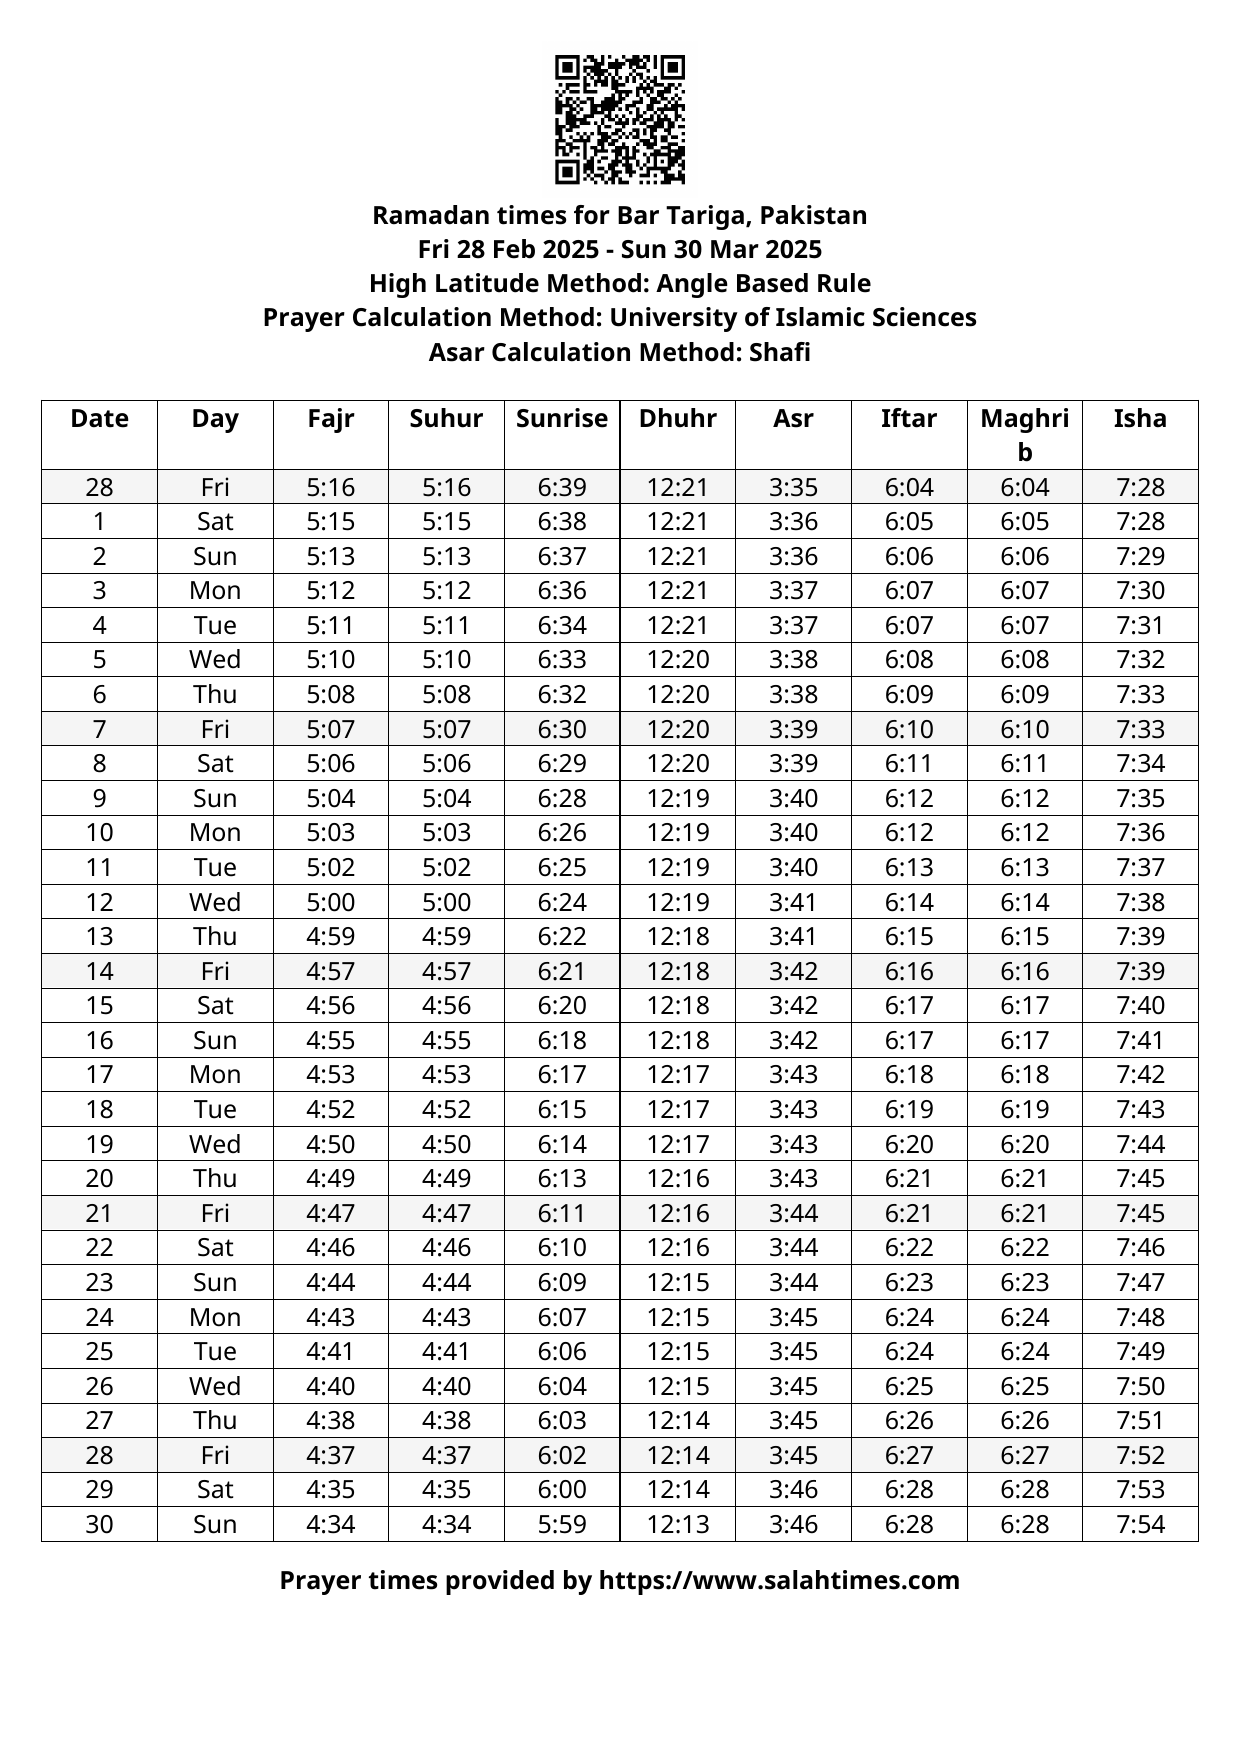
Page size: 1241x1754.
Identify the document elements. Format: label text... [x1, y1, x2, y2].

table_cell 6:07 [852, 608, 967, 642]
table_cell 6:05 [852, 504, 967, 538]
table_cell 6:25 [968, 1369, 1082, 1402]
table_header Sunrise [505, 401, 619, 469]
table_cell 6:07 [852, 574, 967, 607]
table_cell 6:09 [505, 1265, 619, 1299]
table_cell 6:24 [968, 1334, 1082, 1368]
table_cell 6:10 [505, 1231, 619, 1264]
table_cell 6:22 [505, 919, 619, 953]
table_cell 12:19 [621, 885, 735, 918]
table_cell 7:43 [1083, 1092, 1198, 1126]
table_cell 4:55 [274, 1023, 388, 1057]
text Fri 28 Feb 2025 - Sun 30 Mar 2025 [42, 232, 1198, 266]
text Ramadan times for Bar Tariga, Pakistan [42, 198, 1198, 232]
table_cell 7:30 [1083, 574, 1198, 607]
table_cell 20 [42, 1161, 157, 1195]
table_cell 7:33 [1083, 712, 1198, 745]
table_cell 5:07 [274, 712, 388, 745]
table_cell 5:03 [274, 816, 388, 849]
table_cell 3:42 [736, 954, 851, 987]
table_cell 25 [42, 1334, 157, 1368]
table_cell Tue [158, 1092, 273, 1126]
table_cell 7:54 [1083, 1507, 1198, 1541]
table_cell Mon [158, 574, 273, 607]
table_cell 12:19 [621, 850, 735, 884]
table_cell 12:18 [621, 1023, 735, 1057]
table_cell 12:20 [621, 643, 735, 676]
table_cell 3 [42, 574, 157, 607]
table_cell 6:06 [968, 539, 1082, 572]
table_cell 6:23 [968, 1265, 1082, 1299]
table_cell 7:42 [1083, 1058, 1198, 1091]
table_cell 4:40 [274, 1369, 388, 1402]
table_cell 4:49 [389, 1161, 504, 1195]
table_cell 6:21 [968, 1196, 1082, 1229]
table_cell 6:29 [505, 746, 619, 780]
table_cell 6:24 [852, 1334, 967, 1368]
table_cell 3:38 [736, 643, 851, 676]
table_cell 3:46 [736, 1473, 851, 1506]
table_cell 7:47 [1083, 1265, 1198, 1299]
table_cell Fri [158, 1438, 273, 1472]
table_cell 3:45 [736, 1300, 851, 1333]
table_cell 12:16 [621, 1231, 735, 1264]
table_cell 7:50 [1083, 1369, 1198, 1402]
table_cell 6:07 [968, 608, 1082, 642]
table_cell 6:34 [505, 608, 619, 642]
table_cell 7:40 [1083, 989, 1198, 1022]
table_cell 12:21 [621, 608, 735, 642]
table_cell 4:47 [274, 1196, 388, 1229]
table_cell 7:45 [1083, 1196, 1198, 1229]
table_cell 12:20 [621, 677, 735, 711]
table_cell 6:13 [852, 850, 967, 884]
table_cell 3:39 [736, 712, 851, 745]
table_cell 17 [42, 1058, 157, 1091]
table_cell 3:35 [736, 470, 851, 503]
table_cell 7:28 [1083, 504, 1198, 538]
table_cell 11 [42, 850, 157, 884]
table_cell 5:12 [274, 574, 388, 607]
table_cell 3:37 [736, 608, 851, 642]
table_cell 4:50 [274, 1127, 388, 1160]
table_cell Sun [158, 1507, 273, 1541]
table_cell 5:02 [389, 850, 504, 884]
table_cell Tue [158, 850, 273, 884]
table_cell 12:15 [621, 1265, 735, 1299]
table_cell 3:43 [736, 1058, 851, 1091]
table_cell 6:03 [505, 1404, 619, 1437]
table_cell 4:38 [274, 1404, 388, 1437]
table_cell 3:41 [736, 885, 851, 918]
table_cell 4 [42, 608, 157, 642]
table_cell 7:49 [1083, 1334, 1198, 1368]
table_cell 6:21 [968, 1161, 1082, 1195]
table_cell 6 [42, 677, 157, 711]
table_cell 7:33 [1083, 677, 1198, 711]
table_cell 4:44 [274, 1265, 388, 1299]
table_cell 4:47 [389, 1196, 504, 1229]
table_cell 12:14 [621, 1473, 735, 1506]
table_cell 28 [42, 1438, 157, 1472]
table_cell 6:26 [505, 816, 619, 849]
table_cell 6:12 [852, 781, 967, 814]
table_cell 12:19 [621, 781, 735, 814]
table_cell 5:03 [389, 816, 504, 849]
table_cell 3:42 [736, 989, 851, 1022]
table_cell 4:35 [274, 1473, 388, 1506]
table_cell 3:38 [736, 677, 851, 711]
table_cell Wed [158, 1369, 273, 1402]
table_cell Sat [158, 1231, 273, 1264]
table_cell 12:18 [621, 989, 735, 1022]
table_cell 6:18 [852, 1058, 967, 1091]
table_cell 6:12 [852, 816, 967, 849]
table_cell Sun [158, 1265, 273, 1299]
table_cell 4:57 [274, 954, 388, 987]
table_cell 6:13 [505, 1161, 619, 1195]
table_cell 6:10 [852, 712, 967, 745]
table_cell 3:45 [736, 1438, 851, 1472]
table_cell 6:22 [852, 1231, 967, 1264]
table_cell 1 [42, 504, 157, 538]
table_cell 5:08 [274, 677, 388, 711]
table_cell 6:04 [968, 470, 1082, 503]
table_cell 5:16 [389, 470, 504, 503]
table_header Fajr [274, 401, 388, 469]
table_cell 6:02 [505, 1438, 619, 1472]
table_cell 6:28 [968, 1473, 1082, 1506]
table_cell 4:46 [274, 1231, 388, 1264]
table_cell 3:36 [736, 504, 851, 538]
table_cell 19 [42, 1127, 157, 1160]
table_cell Fri [158, 470, 273, 503]
table_cell 7:35 [1083, 781, 1198, 814]
table_cell 6:21 [505, 954, 619, 987]
table_cell 4:56 [389, 989, 504, 1022]
table_cell Sun [158, 539, 273, 572]
table_cell 12:16 [621, 1196, 735, 1229]
table_cell 12:15 [621, 1334, 735, 1368]
table_cell 6:21 [852, 1161, 967, 1195]
table_cell 6:14 [505, 1127, 619, 1160]
table_cell 6:24 [505, 885, 619, 918]
table_cell 4:49 [274, 1161, 388, 1195]
table_cell 21 [42, 1196, 157, 1229]
table_cell Thu [158, 919, 273, 953]
table_cell 3:45 [736, 1404, 851, 1437]
table_cell 6:23 [852, 1265, 967, 1299]
table_cell 6:10 [968, 712, 1082, 745]
table_cell 3:46 [736, 1507, 851, 1541]
table_cell 7:46 [1083, 1231, 1198, 1264]
table_cell 6:25 [505, 850, 619, 884]
table_cell 6:18 [968, 1058, 1082, 1091]
table_cell 6:05 [968, 504, 1082, 538]
table_cell 5:15 [274, 504, 388, 538]
table_cell 5:06 [389, 746, 504, 780]
table_cell 7:41 [1083, 1023, 1198, 1057]
table_cell 12:14 [621, 1404, 735, 1437]
table_cell 5 [42, 643, 157, 676]
table_cell 5:15 [389, 504, 504, 538]
table_cell 6:18 [505, 1023, 619, 1057]
table_cell 10 [42, 816, 157, 849]
table_cell 6:38 [505, 504, 619, 538]
table_cell 4:46 [389, 1231, 504, 1264]
table_cell 5:08 [389, 677, 504, 711]
table_cell Sat [158, 1473, 273, 1506]
table_cell 12:17 [621, 1127, 735, 1160]
table_cell 6:13 [968, 850, 1082, 884]
table_cell 12:15 [621, 1369, 735, 1402]
table_cell 14 [42, 954, 157, 987]
table_cell 5:10 [389, 643, 504, 676]
table_cell 24 [42, 1300, 157, 1333]
table_cell 12:18 [621, 954, 735, 987]
table_cell 5:11 [389, 608, 504, 642]
table_cell 7:38 [1083, 885, 1198, 918]
table_cell 7:37 [1083, 850, 1198, 884]
table_cell 6:15 [852, 919, 967, 953]
picture [542, 41, 699, 198]
table_cell 4:37 [389, 1438, 504, 1472]
table_header Suhur [389, 401, 504, 469]
table_cell 12:19 [621, 816, 735, 849]
table_cell 6:39 [505, 470, 619, 503]
table_cell 6:06 [505, 1334, 619, 1368]
table_cell 4:43 [389, 1300, 504, 1333]
table_cell 6:00 [505, 1473, 619, 1506]
table_cell 6:04 [852, 470, 967, 503]
table_cell 4:34 [274, 1507, 388, 1541]
table_cell 6:19 [968, 1092, 1082, 1126]
table_header Maghrib [968, 401, 1082, 469]
table_cell 7:51 [1083, 1404, 1198, 1437]
table_cell 3:42 [736, 1023, 851, 1057]
table_cell 4:57 [389, 954, 504, 987]
table_cell 12:21 [621, 574, 735, 607]
table_cell 6:08 [852, 643, 967, 676]
table_cell 4:37 [274, 1438, 388, 1472]
table_cell 4:34 [389, 1507, 504, 1541]
table_cell 3:45 [736, 1369, 851, 1402]
text Prayer Calculation Method: University of Islamic Sciences [42, 300, 1198, 334]
table_cell 6:26 [852, 1404, 967, 1437]
table_cell 6:17 [852, 1023, 967, 1057]
table_cell 6:06 [852, 539, 967, 572]
table_cell 5:00 [389, 885, 504, 918]
table_cell 4:38 [389, 1404, 504, 1437]
table_cell 6:33 [505, 643, 619, 676]
table_cell 6:07 [505, 1300, 619, 1333]
table_cell Wed [158, 885, 273, 918]
table_cell 5:04 [274, 781, 388, 814]
table_cell 3:43 [736, 1161, 851, 1195]
table_cell 7:32 [1083, 643, 1198, 676]
table_cell 7:45 [1083, 1161, 1198, 1195]
table_cell 6:37 [505, 539, 619, 572]
table_cell 6:28 [968, 1507, 1082, 1541]
table_cell Wed [158, 643, 273, 676]
table_cell 4:53 [389, 1058, 504, 1091]
table_cell 6:16 [852, 954, 967, 987]
table_cell 5:11 [274, 608, 388, 642]
table_cell 7:39 [1083, 954, 1198, 987]
table_cell 4:50 [389, 1127, 504, 1160]
table_header Dhuhr [621, 401, 735, 469]
table_cell 4:53 [274, 1058, 388, 1091]
table_cell 6:19 [852, 1092, 967, 1126]
table_cell 6:17 [852, 989, 967, 1022]
table_cell 3:41 [736, 919, 851, 953]
table_cell Mon [158, 816, 273, 849]
table_header Asr [736, 401, 851, 469]
table_cell 5:13 [389, 539, 504, 572]
table_cell 6:15 [968, 919, 1082, 953]
table_cell 6:14 [852, 885, 967, 918]
table_cell 6:28 [852, 1507, 967, 1541]
table_header Isha [1083, 401, 1198, 469]
table_cell 3:37 [736, 574, 851, 607]
table_cell 12:21 [621, 470, 735, 503]
table_cell Sat [158, 504, 273, 538]
table_cell 12:18 [621, 919, 735, 953]
table_cell 6:27 [968, 1438, 1082, 1472]
table_cell 4:43 [274, 1300, 388, 1333]
table_cell 6:17 [505, 1058, 619, 1091]
text High Latitude Method: Angle Based Rule [42, 266, 1198, 300]
table_cell 15 [42, 989, 157, 1022]
table_cell 6:11 [968, 746, 1082, 780]
table_cell Thu [158, 677, 273, 711]
table_cell Sun [158, 781, 273, 814]
table_cell 5:59 [505, 1507, 619, 1541]
table_cell 4:59 [389, 919, 504, 953]
table_cell 3:40 [736, 850, 851, 884]
table_cell 3:44 [736, 1265, 851, 1299]
table_cell 5:02 [274, 850, 388, 884]
table_cell Sun [158, 1023, 273, 1057]
table_cell 6:22 [968, 1231, 1082, 1264]
table_cell 5:04 [389, 781, 504, 814]
table_cell 7:36 [1083, 816, 1198, 849]
table_cell 6:21 [852, 1196, 967, 1229]
table_cell 13 [42, 919, 157, 953]
table_cell 12:17 [621, 1058, 735, 1091]
table_cell 6:04 [505, 1369, 619, 1402]
table_cell 6:36 [505, 574, 619, 607]
table_cell 27 [42, 1404, 157, 1437]
table_cell Thu [158, 1404, 273, 1437]
table_cell 7:31 [1083, 608, 1198, 642]
table_cell 4:44 [389, 1265, 504, 1299]
table_cell 6:11 [505, 1196, 619, 1229]
table_cell 6:28 [505, 781, 619, 814]
table_cell 2 [42, 539, 157, 572]
table_cell 12:17 [621, 1092, 735, 1126]
table_cell 26 [42, 1369, 157, 1402]
table_cell 6:20 [968, 1127, 1082, 1160]
table_cell 3:40 [736, 816, 851, 849]
table_cell 7:48 [1083, 1300, 1198, 1333]
table_cell 3:43 [736, 1127, 851, 1160]
table_cell 4:35 [389, 1473, 504, 1506]
table_cell 6:32 [505, 677, 619, 711]
table_cell 12:21 [621, 504, 735, 538]
table_header Iftar [852, 401, 967, 469]
table_cell 6:17 [968, 989, 1082, 1022]
text Asar Calculation Method: Shafi [42, 334, 1198, 368]
table_cell 4:41 [389, 1334, 504, 1368]
table_cell 6:20 [852, 1127, 967, 1160]
table_cell 23 [42, 1265, 157, 1299]
table_cell 7:53 [1083, 1473, 1198, 1506]
table_cell 6:24 [968, 1300, 1082, 1333]
table_cell Fri [158, 954, 273, 987]
table_cell 6:26 [968, 1404, 1082, 1437]
table_cell 6:07 [968, 574, 1082, 607]
table_cell 22 [42, 1231, 157, 1264]
table_cell 4:59 [274, 919, 388, 953]
table_cell 5:10 [274, 643, 388, 676]
table_cell 4:52 [389, 1092, 504, 1126]
table_cell 6:11 [852, 746, 967, 780]
table_cell 6:30 [505, 712, 619, 745]
table_cell 12:20 [621, 746, 735, 780]
table_cell 3:36 [736, 539, 851, 572]
table_cell Mon [158, 1058, 273, 1091]
table_cell 6:24 [852, 1300, 967, 1333]
table_header Date [42, 401, 157, 469]
table_cell 12:21 [621, 539, 735, 572]
table_cell 6:17 [968, 1023, 1082, 1057]
table_cell 4:40 [389, 1369, 504, 1402]
table_cell 6:09 [852, 677, 967, 711]
table_cell Thu [158, 1161, 273, 1195]
table_cell 7:52 [1083, 1438, 1198, 1472]
table_cell 12:13 [621, 1507, 735, 1541]
table_cell 6:12 [968, 816, 1082, 849]
table_cell Sat [158, 989, 273, 1022]
table_cell 3:44 [736, 1231, 851, 1264]
table_cell Tue [158, 1334, 273, 1368]
table_cell 12:15 [621, 1300, 735, 1333]
table_cell 16 [42, 1023, 157, 1057]
table_cell 7:44 [1083, 1127, 1198, 1160]
table_cell 3:43 [736, 1092, 851, 1126]
table_cell 6:28 [852, 1473, 967, 1506]
table_cell 12:14 [621, 1438, 735, 1472]
table_cell 5:13 [274, 539, 388, 572]
table_cell 6:27 [852, 1438, 967, 1472]
table_cell 6:09 [968, 677, 1082, 711]
table_cell 7:28 [1083, 470, 1198, 503]
table_cell 5:06 [274, 746, 388, 780]
table_cell 6:20 [505, 989, 619, 1022]
table_cell 6:14 [968, 885, 1082, 918]
table_cell 5:12 [389, 574, 504, 607]
table_cell 6:15 [505, 1092, 619, 1126]
table_cell 5:07 [389, 712, 504, 745]
table_cell 12:16 [621, 1161, 735, 1195]
table_cell 6:25 [852, 1369, 967, 1402]
table_cell 3:40 [736, 781, 851, 814]
table_cell 29 [42, 1473, 157, 1506]
table_cell 18 [42, 1092, 157, 1126]
table_cell 7:39 [1083, 919, 1198, 953]
table_cell 8 [42, 746, 157, 780]
table_cell 3:45 [736, 1334, 851, 1368]
table_cell 6:16 [968, 954, 1082, 987]
table_cell 4:56 [274, 989, 388, 1022]
table_cell Fri [158, 712, 273, 745]
table_cell 12 [42, 885, 157, 918]
table_cell 7:34 [1083, 746, 1198, 780]
table_cell 28 [42, 470, 157, 503]
table_cell 9 [42, 781, 157, 814]
table_cell 4:52 [274, 1092, 388, 1126]
table_header Day [158, 401, 273, 469]
table_cell 7:29 [1083, 539, 1198, 572]
table_cell 5:00 [274, 885, 388, 918]
table_cell 5:16 [274, 470, 388, 503]
table_cell 12:20 [621, 712, 735, 745]
table_cell Sat [158, 746, 273, 780]
table_cell 6:12 [968, 781, 1082, 814]
table_cell Mon [158, 1300, 273, 1333]
table_cell Wed [158, 1127, 273, 1160]
table_cell 4:41 [274, 1334, 388, 1368]
table_cell 3:44 [736, 1196, 851, 1229]
table_cell Tue [158, 608, 273, 642]
table_cell 30 [42, 1507, 157, 1541]
table_cell Fri [158, 1196, 273, 1229]
text Prayer times provided by https://www.salahtimes.com [42, 1563, 1198, 1597]
table_cell 3:39 [736, 746, 851, 780]
table_cell 7 [42, 712, 157, 745]
table_cell 4:55 [389, 1023, 504, 1057]
table_cell 6:08 [968, 643, 1082, 676]
